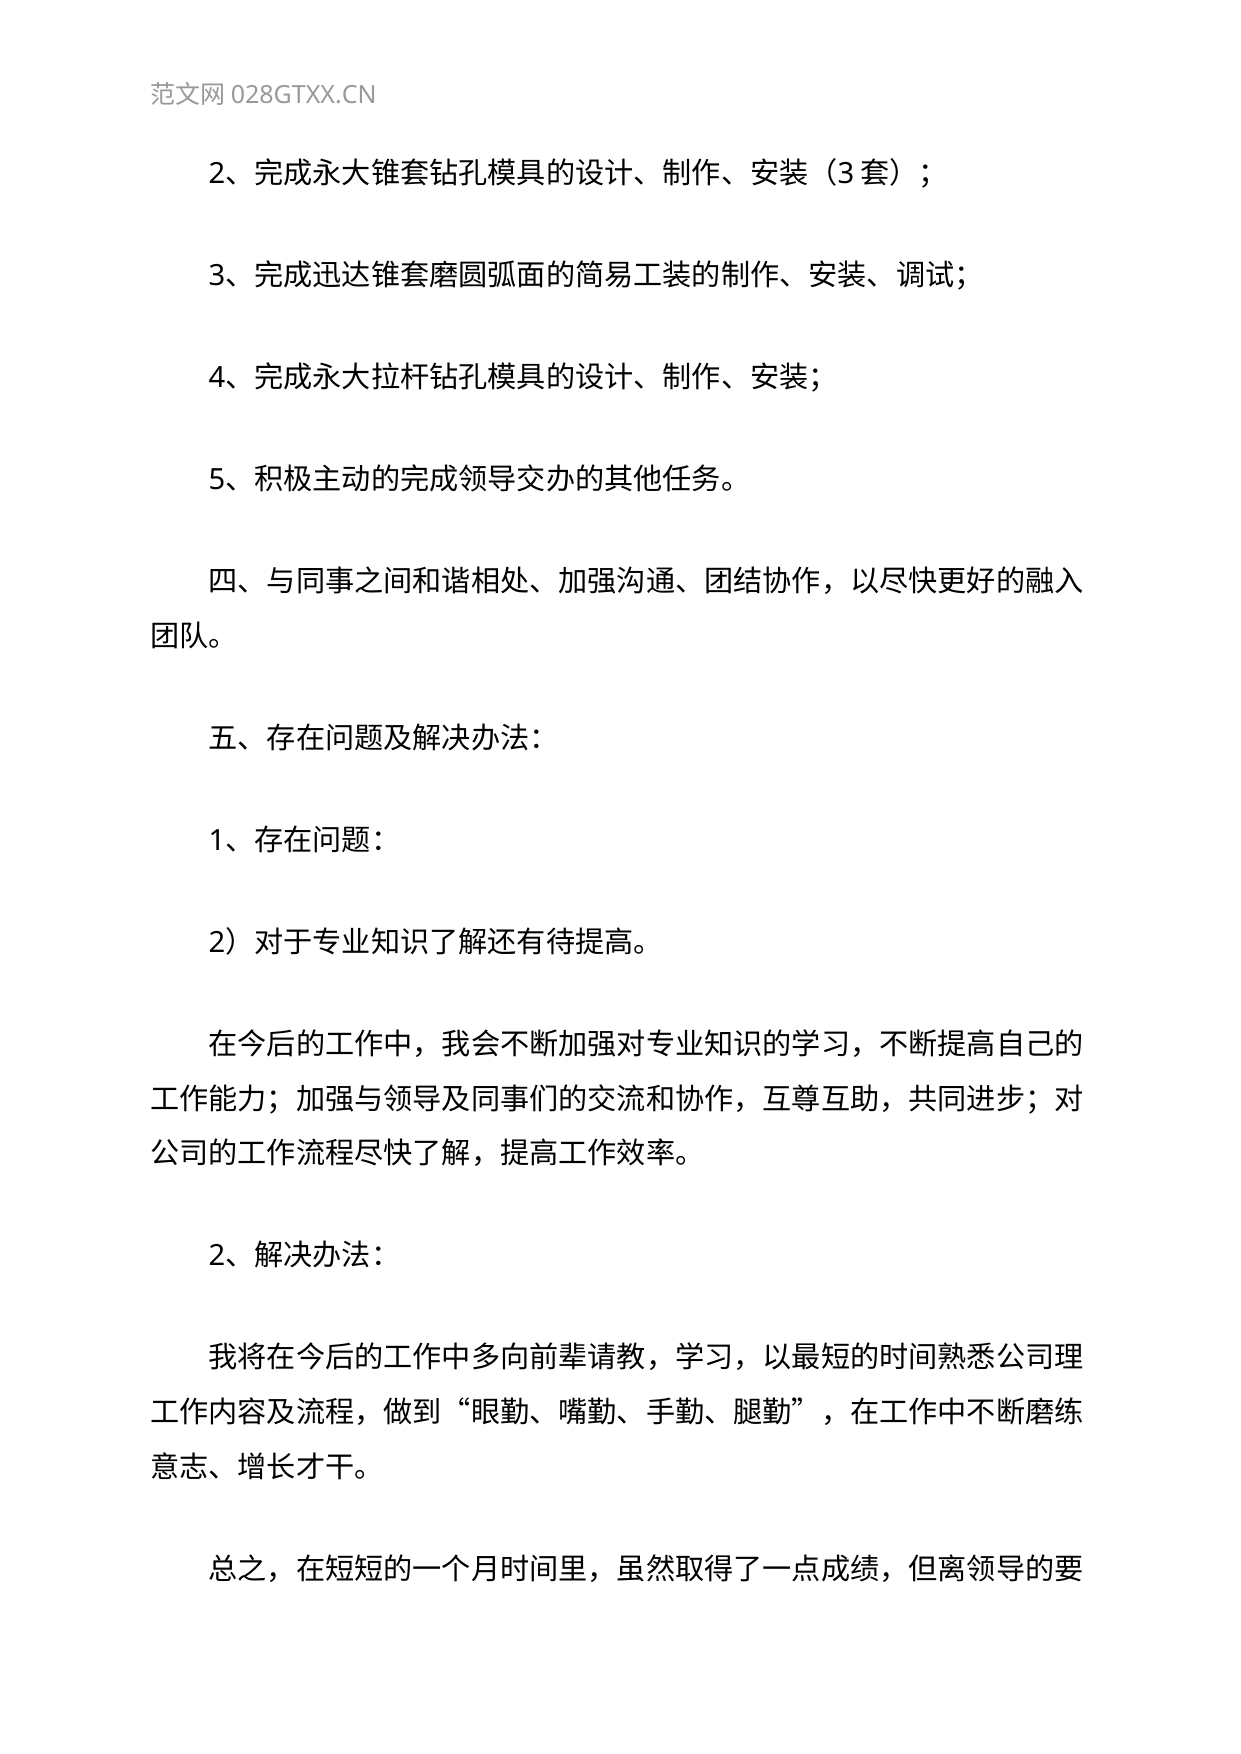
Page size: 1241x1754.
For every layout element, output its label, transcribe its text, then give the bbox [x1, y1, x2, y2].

text 2、完成永大锥套钻孔模具的设计、制作、安装（3套）； [150, 150, 1090, 192]
text 3、完成迅达锥套磨圆弧面的简易工装的制作、安装、调试； [150, 252, 1090, 294]
text 在今后的工作中，我会不断加强对专业知识的学习，不断提高自己的工作能力；加强与领导及同事们的交流和协作，互尊互助，共同进步；对公司的工作流程尽快了解，提高工作效率。 [150, 1020, 1090, 1172]
text 4、完成永大拉杆钻孔模具的设计、制作、安装； [150, 354, 1090, 396]
text 2）对于专业知识了解还有待提高。 [150, 918, 1090, 961]
text 五、存在问题及解决办法： [150, 714, 1090, 757]
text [150, 1545, 1090, 1588]
text 2、解决办法： [150, 1232, 1090, 1274]
text 我将在今后的工作中多向前辈请教，学习，以最短的时间熟悉公司理工作内容及流程，做到“眼勤、嘴勤、手勤、腿勤”，在工作中不断磨练意志、增长才干。 [150, 1334, 1090, 1486]
text 1、存在问题： [150, 816, 1090, 859]
text 5、积极主动的完成领导交办的其他任务。 [150, 456, 1090, 498]
text 四、与同事之间和谐相处、加强沟通、团结协作，以尽快更好的融入团队。 [150, 558, 1090, 655]
